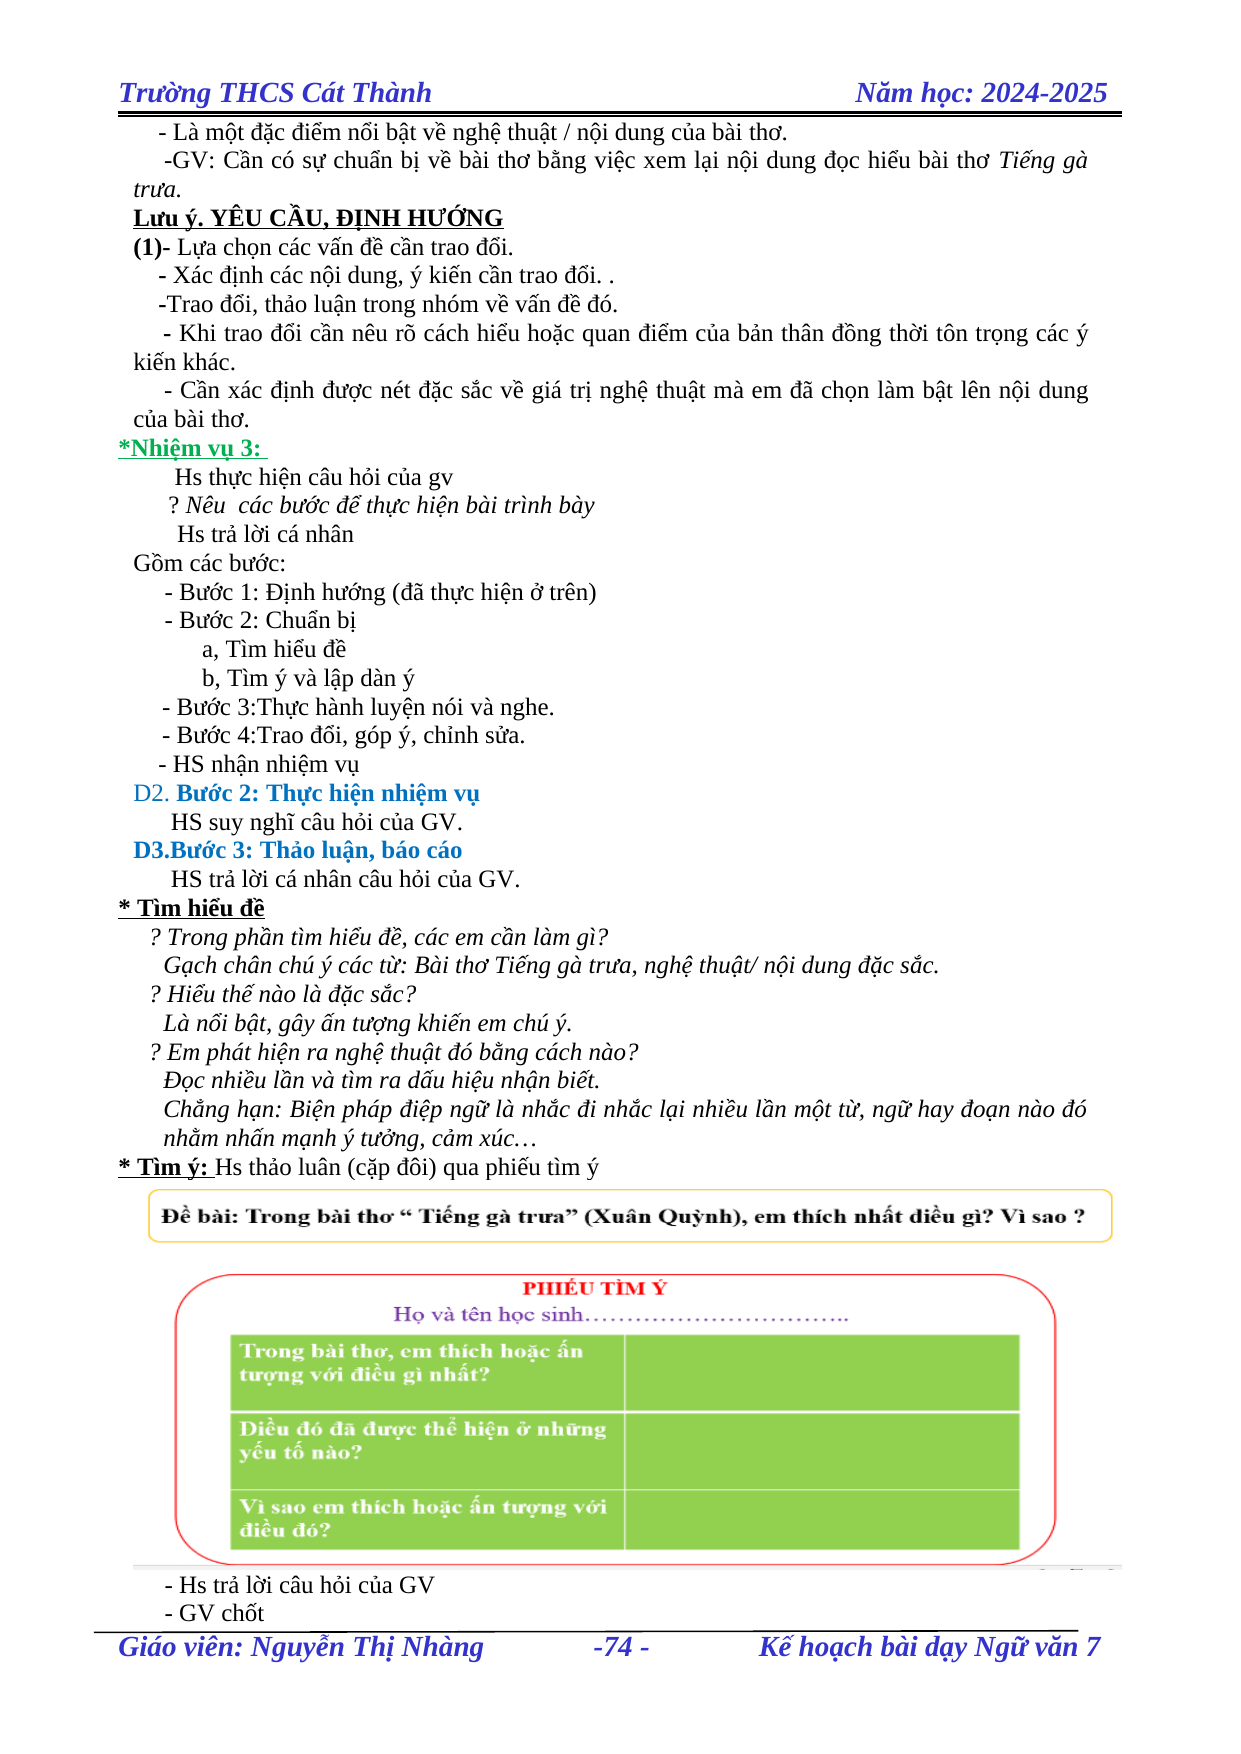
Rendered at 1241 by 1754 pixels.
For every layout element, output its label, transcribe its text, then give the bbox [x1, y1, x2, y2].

text - Khi trao đổi cần nêu rõ cách hiểu hoặc quan điểm của bản thân đồng thời tôn trọng các ý kiến khác. [133, 318, 1090, 376]
text *Nhiệm vụ 3: [118, 433, 1090, 462]
text D3.Bước 3: Thảo luận, báo cáo [133, 836, 1090, 864]
text b, Tìm ý và lập dàn ý [133, 663, 1090, 692]
text D2. Bước 2: Thực hiện nhiệm vụ [133, 778, 1090, 807]
text - Cần xác định được nét đặc sắc về giá trị nghệ thuật mà em đã chọn làm bật lên nội dung của bài thơ. [133, 376, 1090, 433]
text - HS nhận nhiệm vụ [133, 749, 1090, 778]
text - Bước 2: Chuẩn bị [133, 606, 1090, 634]
text HS suy nghĩ câu hỏi của GV. [133, 807, 1090, 836]
text HS trả lời cá nhân câu hỏi của GV. [133, 864, 1090, 893]
text -GV: Cần có sự chuẩn bị về bài thơ bằng việc xem lại nội dung đọc hiểu bài thơ Tiếng gà trưa. [133, 146, 1090, 203]
text * Tìm hiểu đề [118, 893, 1090, 922]
text - Xác định các nội dung, ý kiến cần trao đổi. . [133, 261, 1090, 289]
text Chẳng hạn: Biện pháp điệp ngữ là nhắc đi nhắc lại nhiều lần một từ, ngữ hay đoạn nào đó nhằm nhấn mạnh ý tưởng, cảm xúc… [163, 1094, 1090, 1152]
text a, Tìm hiểu đề [133, 634, 1090, 663]
text Là nổi bật, gây ấn tượng khiến em chú ý. [163, 1008, 1090, 1037]
text Gồm các bước: [133, 548, 1090, 577]
text Hs thực hiện câu hỏi của gv [118, 462, 1090, 491]
text Đọc nhiều lần và tìm ra dấu hiệu nhận biết. [163, 1066, 1090, 1094]
picture [133, 1180, 1123, 1570]
text - Là một đặc điểm nổi bật về nghệ thuật / nội dung của bài thơ. [133, 117, 1090, 146]
text - Bước 1: Định hướng (đã thực hiện ở trên) [133, 577, 1090, 606]
text - Bước 4:Trao đổi, góp ý, chỉnh sửa. [118, 721, 1090, 749]
text - Hs trả lời câu hỏi của GV [133, 1570, 1090, 1598]
text ? Nêu các bước để thực hiện bài trình bày [118, 491, 1090, 519]
text ? Em phát hiện ra nghệ thuật đó bằng cách nào? [148, 1037, 1090, 1066]
text * Tìm ý: Hs thảo luân (cặp đôi) qua phiếu tìm ý [118, 1152, 1090, 1180]
text Hs trả lời cá nhân [133, 519, 1090, 548]
text -Trao đổi, thảo luận trong nhóm về vấn đề đó. [133, 289, 1090, 318]
text - GV chốt [133, 1598, 1090, 1627]
text ? Hiểu thế nào là đặc sắc? [148, 979, 1090, 1008]
text - Bước 3:Thực hành luyện nói và nghe. [118, 692, 1090, 721]
text Lưu ý. YÊU CẦU, ĐỊNH HƯỚNG [133, 203, 1090, 232]
text Gạch chân chú ý các từ: Bài thơ Tiếng gà trưa, nghệ thuật/ nội dung đặc sắc. [163, 951, 1090, 979]
text ? Trong phần tìm hiểu đề, các em cần làm gì? [148, 922, 1090, 951]
text (1)- Lựa chọn các vấn đề cần trao đổi. [133, 232, 1090, 261]
